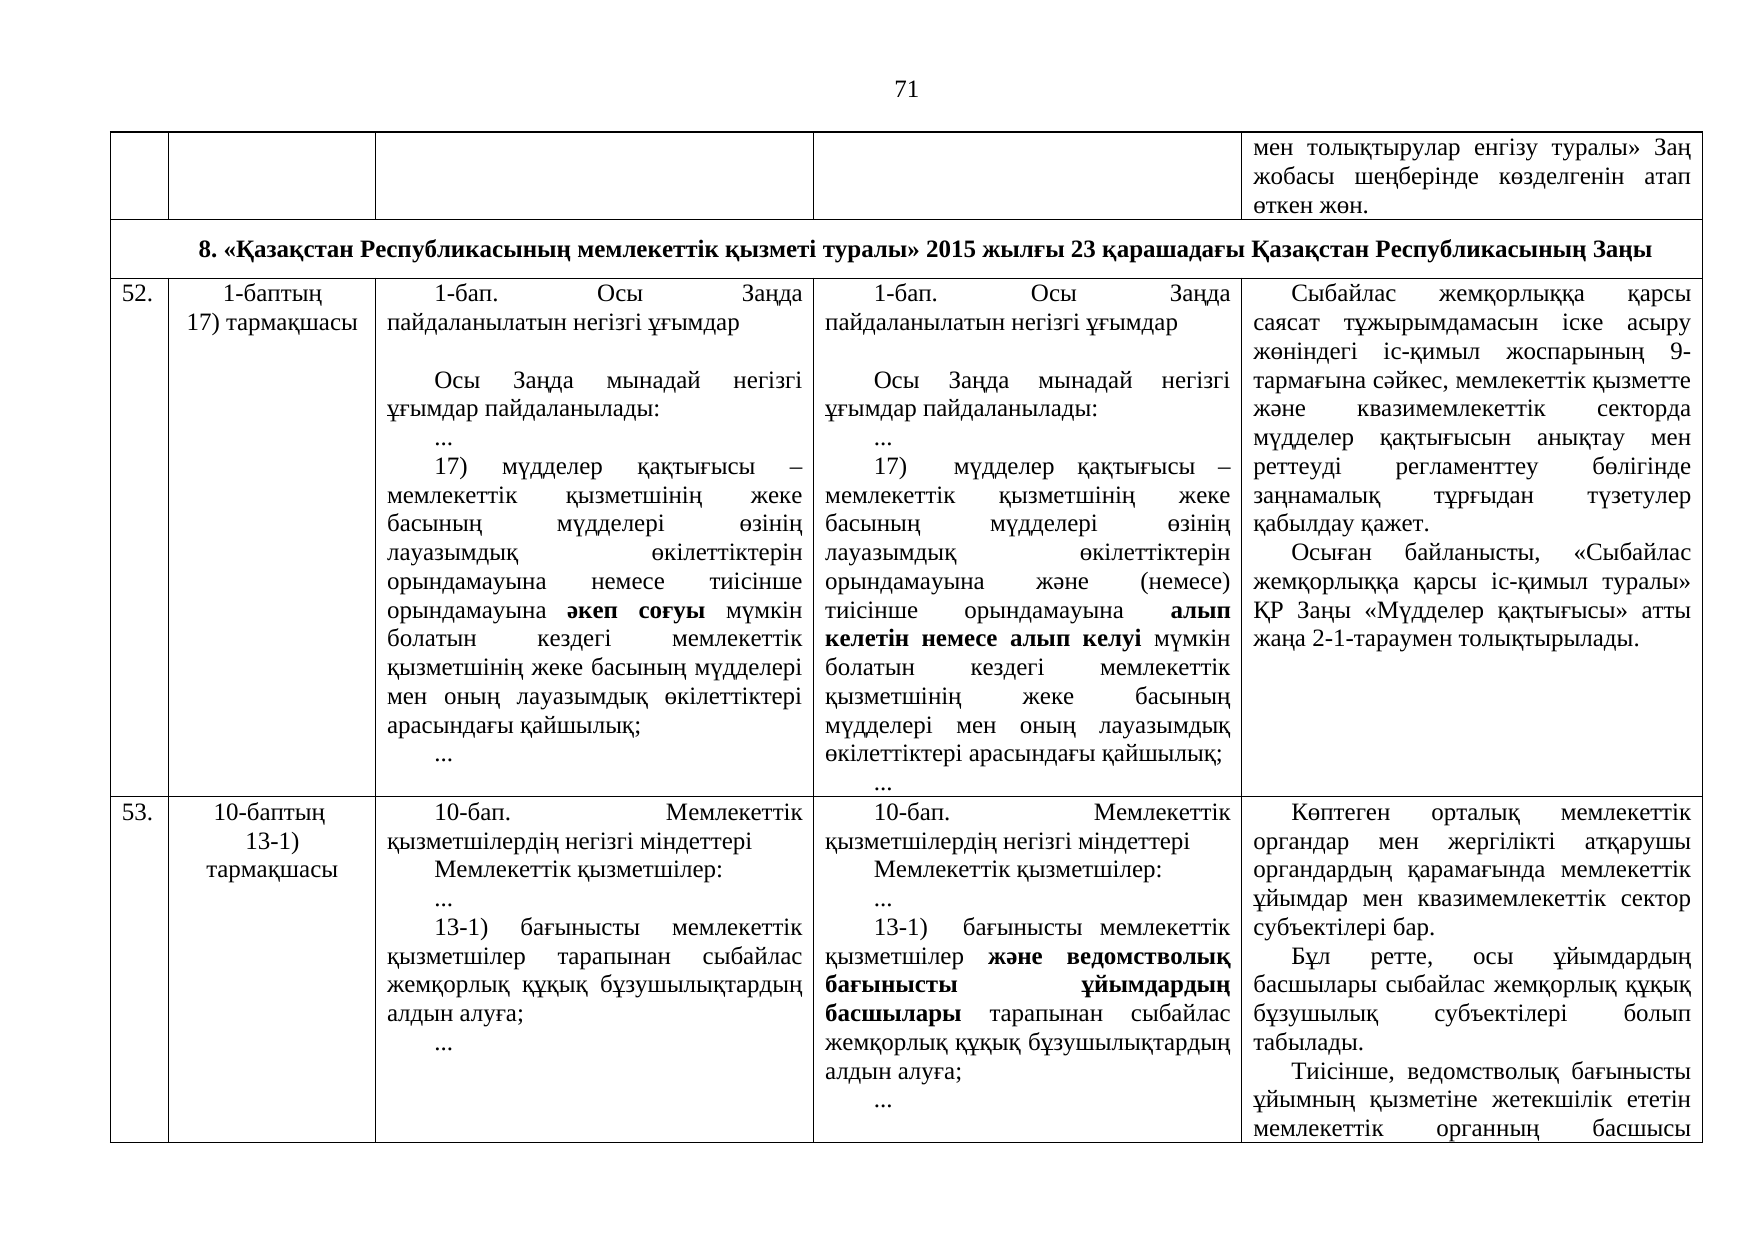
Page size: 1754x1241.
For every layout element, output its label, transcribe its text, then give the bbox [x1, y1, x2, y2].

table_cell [814, 133, 1241, 219]
table_cell [111, 133, 168, 219]
table_cell Сыбайлас жемқорлыққа қарсы саясат тұжырымдамасын іске асыру жөніндегі іс-қимыл жоспарының 9-тармағына сәйкес, мемлекеттік қызметте және квазимемлекеттік секторда мүдделер қақтығысын анықтау мен реттеуді регламенттеу бөлігінде заңнамалық тұрғыдан түзетулер қабылдау қажет. Осыған байланысты, «Сыбайлас жемқорлыққа қарсы іс-қимыл туралы» ҚР Заңы «Мүдделер қақтығысы» атты жаңа 2-1-тараумен толықтырылады. [1242, 279, 1702, 796]
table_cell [814, 797, 1241, 1142]
table_cell 1-бап. Осы Заңда пайдаланылатын негізгі ұғымдар Осы Заңда мынадай негізгі ұғымдар пайдаланылады: ... 17) мүдделер қақтығысы – мемлекеттік қызметшінің жеке басының мүдделері өзінің лауазымдық өкілеттіктерін орындамауына немесе тиісінше орындамауына әкеп соғуы мүмкін болатын кездегі мемлекеттік қызметшінің жеке басының мүдделері мен оның лауазымдық өкілеттіктері арасындағы қайшылық; ... [376, 279, 813, 796]
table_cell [169, 797, 375, 1142]
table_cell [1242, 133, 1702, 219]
table_cell [111, 797, 168, 1142]
table_cell 1-баптың 17) тармақшасы [169, 279, 375, 796]
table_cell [376, 133, 813, 219]
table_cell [1242, 797, 1702, 1142]
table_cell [376, 797, 813, 1142]
table_cell 1-бап. Осы Заңда пайдаланылатын негізгі ұғымдар Осы Заңда мынадай негізгі ұғымдар пайдаланылады: ... 17) мүдделер қақтығысы – мемлекеттік қызметшінің жеке басының мүдделері өзінің лауазымдық өкілеттіктерін орындамауына және (немесе) тиісінше орындамауына алып келетін немесе алып келуі мүмкін болатын кездегі мемлекеттік қызметшінің жеке басының мүдделері мен оның лауазымдық өкілеттіктері арасындағы қайшылық; ... [814, 279, 1241, 796]
table_cell [111, 279, 168, 796]
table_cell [169, 133, 375, 219]
table_cell 8. «Қазақстан Республикасының мемлекеттік қызметі туралы» 2015 жылғы 23 қарашадағы Қазақстан Республикасының Заңы [111, 220, 1702, 277]
